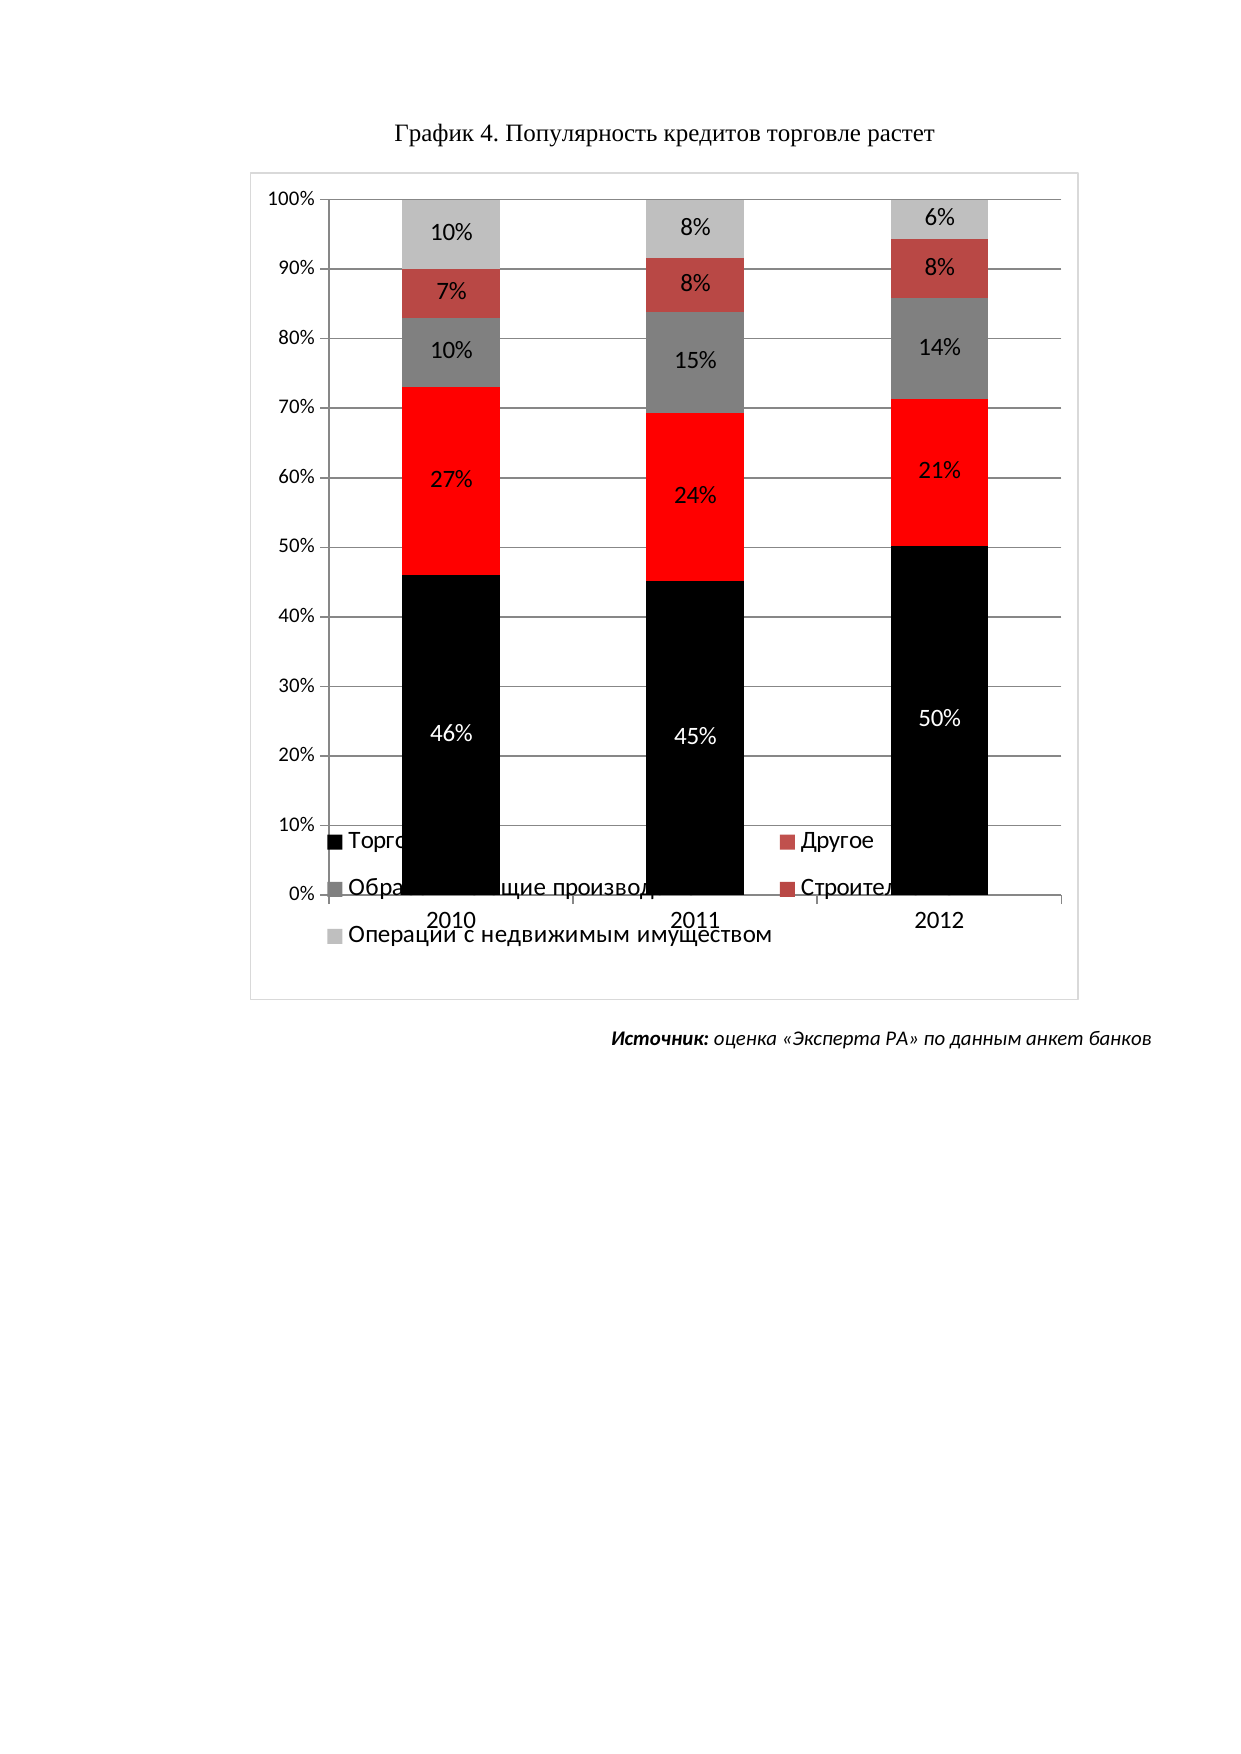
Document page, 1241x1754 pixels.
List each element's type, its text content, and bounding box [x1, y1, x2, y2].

text Источник: оценка «Эксперта РА» по данным анкет банков [177, 1025, 1152, 1051]
text График 4. Популярность кредитов торговле растет [177, 118, 1152, 147]
